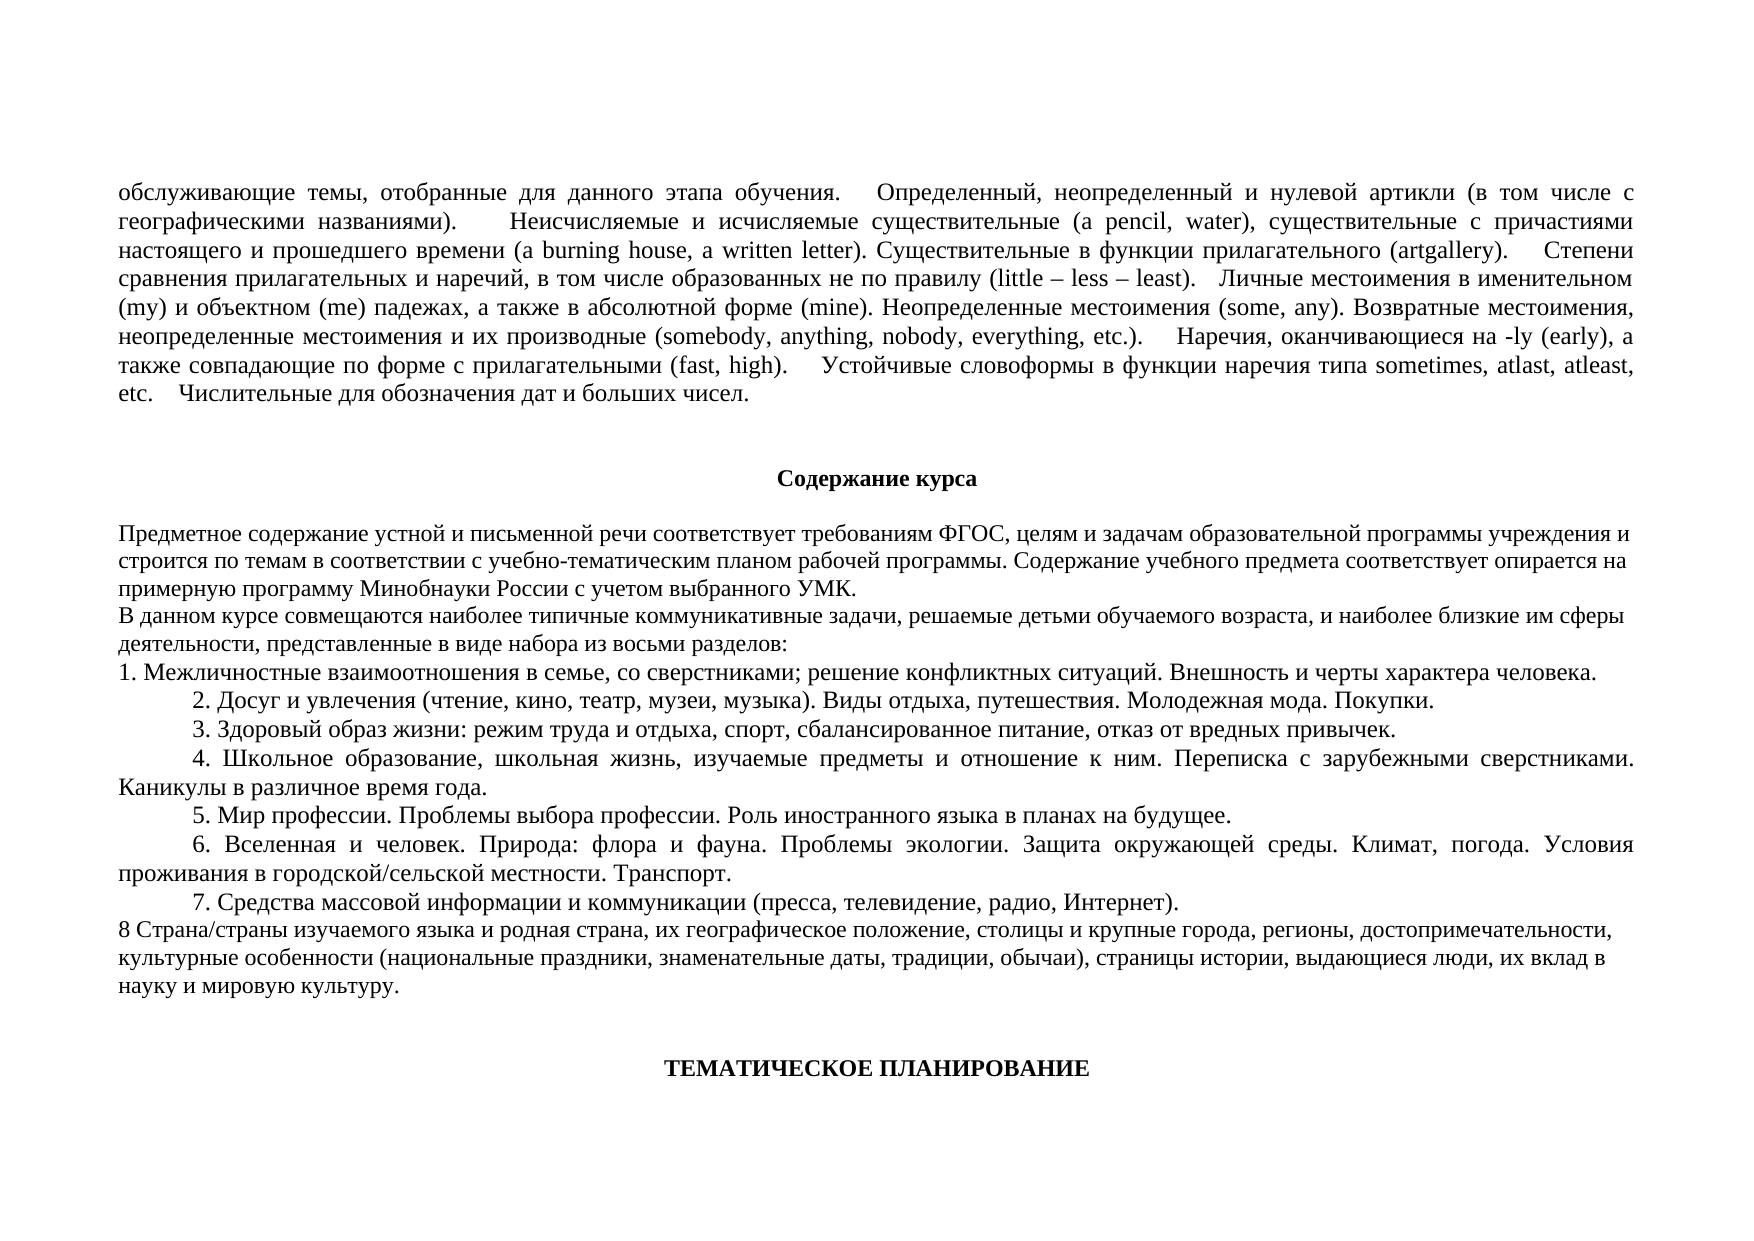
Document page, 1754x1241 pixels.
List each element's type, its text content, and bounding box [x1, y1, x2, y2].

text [118, 177, 1636, 407]
text 7. Средства массовой информации и коммуникации (пресса, телевидение, радио, Интернет). [118, 887, 1636, 916]
text 5. Мир профессии. Проблемы выбора профессии. Роль иностранного языка в планах на будущее. [118, 801, 1636, 829]
text Предметное содержание устной и письменной речи соответствует требованиям ФГОС, целям и задачам образовательной программы учреждения и строится по темам в соответствии с учебно-тематическим планом рабочей программы. Содержание учебного предмета соответствует опирается на примерную программу Минобнауки России с учетом выбранного УМК. [118, 519, 1636, 602]
text ТЕМАТИЧЕСКОЕ ПЛАНИРОВАНИЕ [118, 1053, 1636, 1081]
text 1. Межличностные взаимоотношения в семье, со сверстниками; решение конфликтных ситуаций. Внешность и черты характера человека. [118, 657, 1636, 686]
text 2. Досуг и увлечения (чтение, кино, театр, музеи, музыка). Виды отдыха, путешествия. Молодежная мода. Покупки. [118, 686, 1636, 714]
text В данном курсе совмещаются наиболее типичные коммуникативные задачи, решаемые детьми обучаемого возраста, и наиболее близкие им сферы деятельности, представленные в виде набора из восьми разделов: [118, 602, 1636, 657]
text 4. Школьное образование, школьная жизнь, изучаемые предметы и отношение к ним. Переписка с зарубежными сверстниками. Каникулы в различное время года. [118, 743, 1636, 801]
text 3. Здоровый образ жизни: режим труда и отдыха, спорт, сбалансированное питание, отказ от вредных привычек. [118, 714, 1636, 743]
text Содержание курса [118, 463, 1636, 491]
text 6. Вселенная и человек. Природа: флора и фауна. Проблемы экологии. Защита окружающей среды. Климат, погода. Уcловия проживания в городской/сельской местности. Транспорт. [118, 829, 1636, 887]
text 8 Страна/страны изучаемого языка и родная страна, их географическое положение, столицы и крупные города, регионы, достопримечательности, культурные особенности (национальные праздники, знаменательные даты, традиции, обычаи), страницы истории, выдающиеся люди, их вклад в науку и мировую культуру. [118, 916, 1636, 998]
